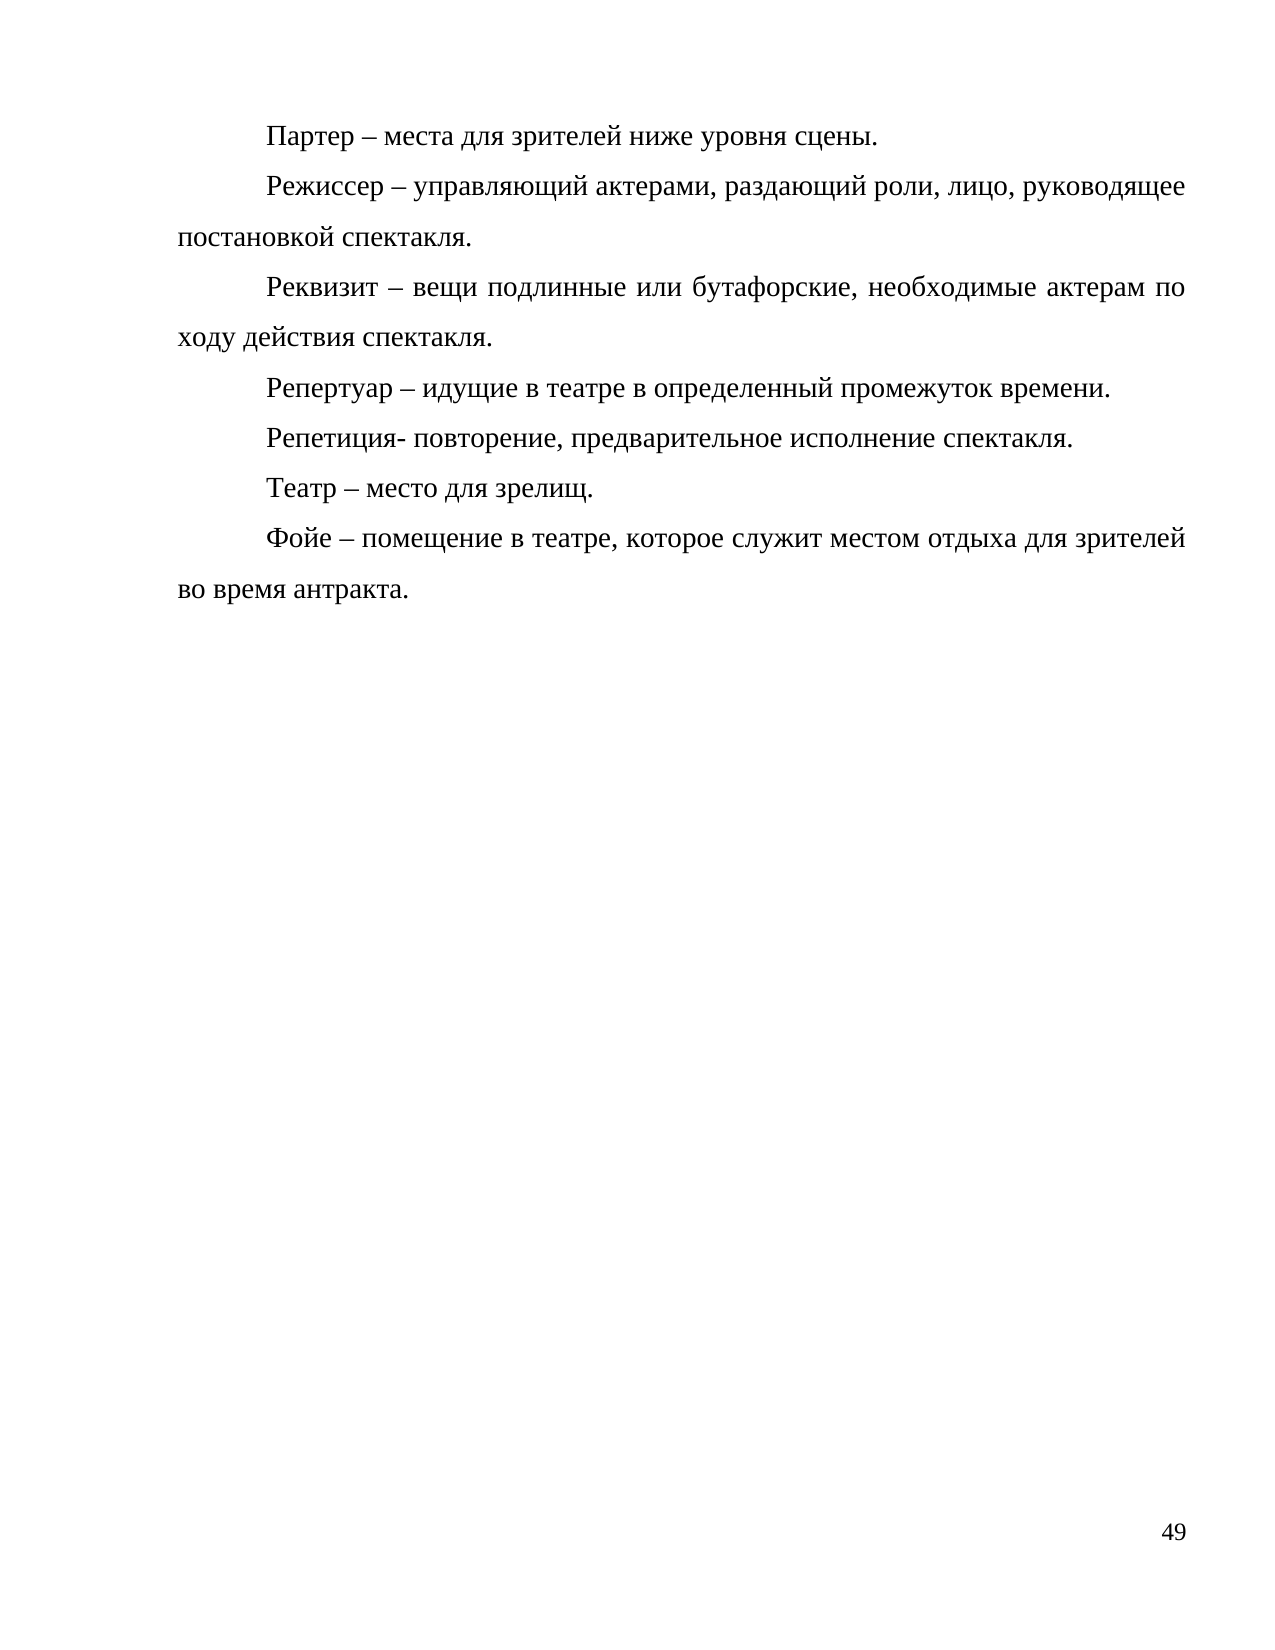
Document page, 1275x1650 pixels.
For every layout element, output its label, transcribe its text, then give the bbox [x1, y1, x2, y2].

text Репетиция- повторение, предварительное исполнение спектакля. [177, 420, 1186, 453]
text Партер – места для зрителей ниже уровня сцены. [177, 118, 1186, 152]
text Фойе – помещение в театре, которое служит местом отдыха для зрителей во время антракта. [177, 521, 1186, 604]
text Реквизит – вещи подлинные или бутафорские, необходимые актерам по ходу действия спектакля. [177, 269, 1186, 353]
text Театр – место для зрелищ. [177, 470, 1186, 504]
text Репертуар – идущие в театре в определенный промежуток времени. [177, 370, 1186, 403]
text Режиссер – управляющий актерами, раздающий роли, лицо, руководящее постановкой спектакля. [177, 168, 1186, 252]
